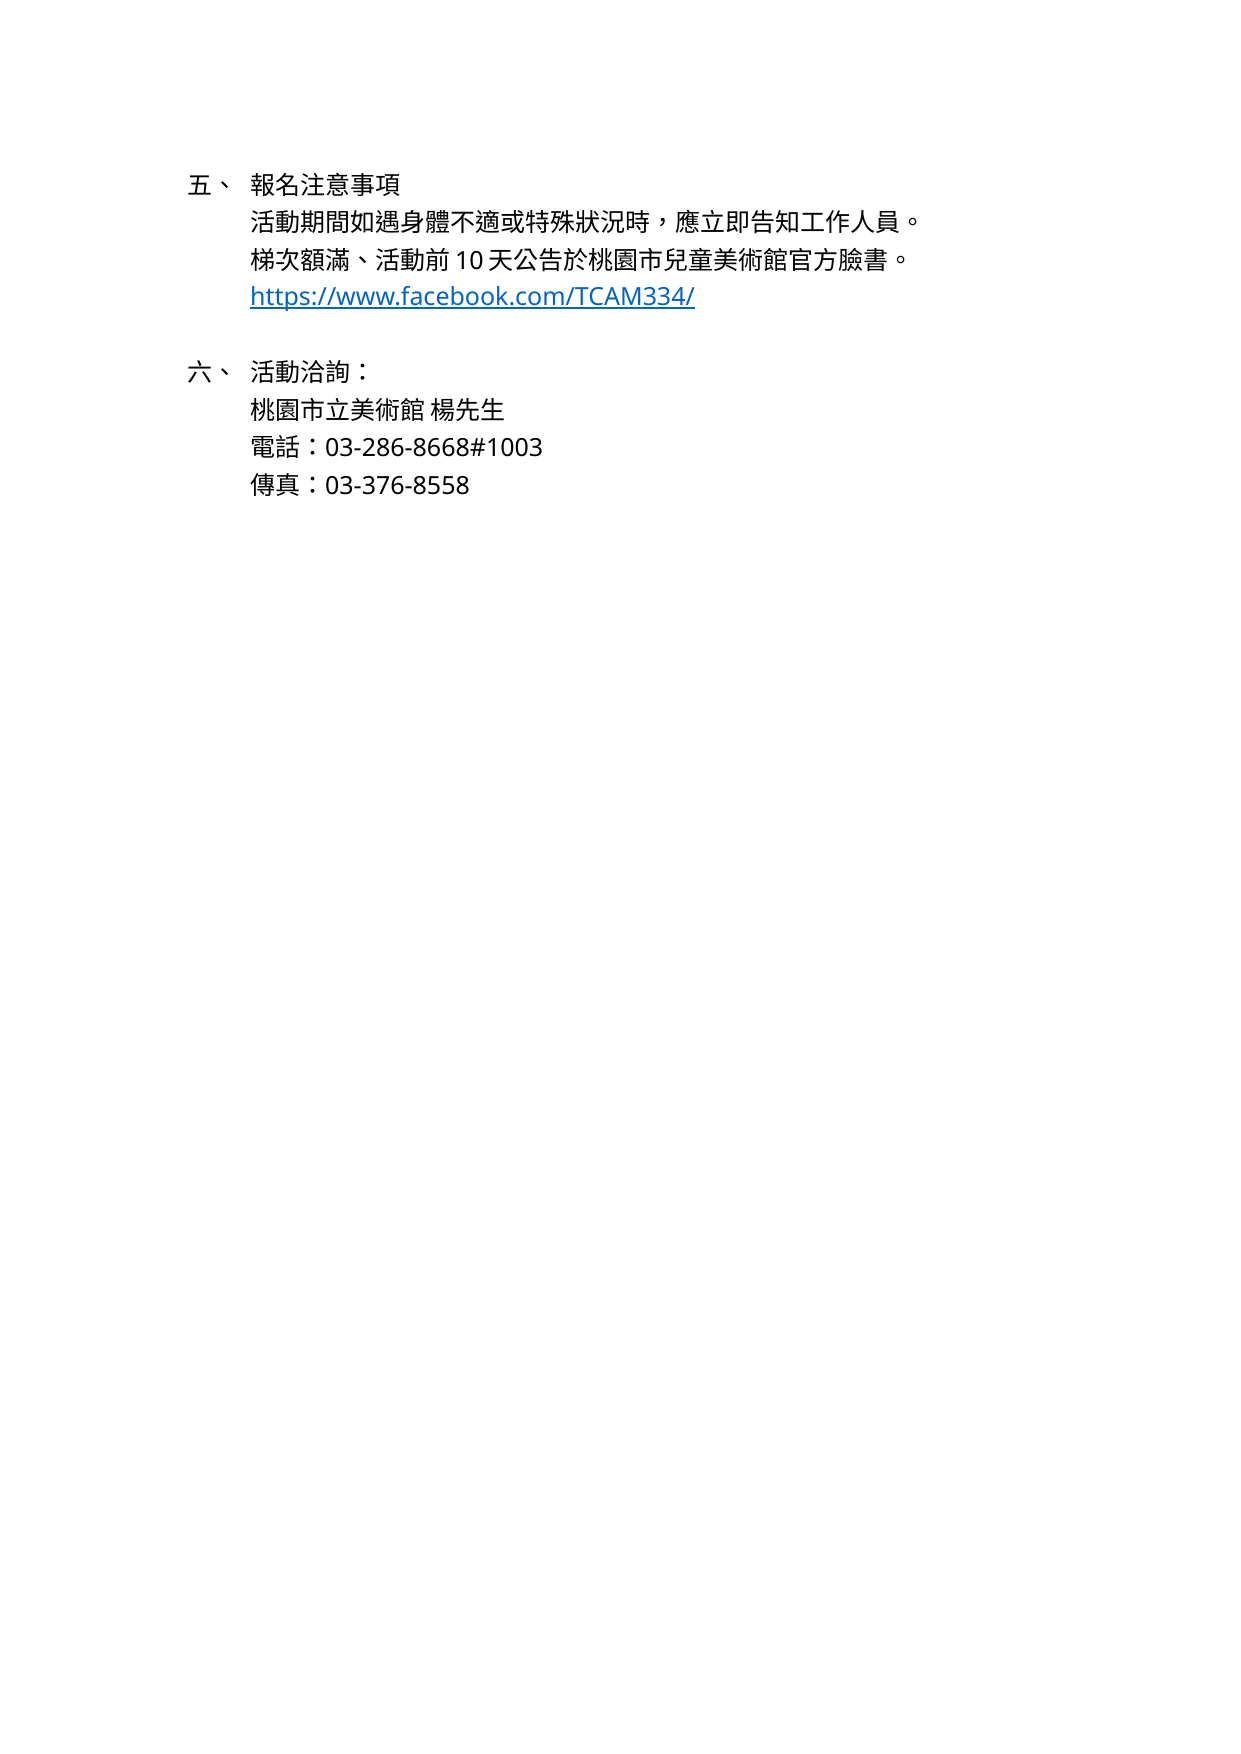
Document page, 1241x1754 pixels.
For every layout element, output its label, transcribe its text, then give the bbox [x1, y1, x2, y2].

text 傳真：03-376-8558 [250, 464, 1053, 502]
text 活動期間如遇身體不適或特殊狀況時，應立即告知工作人員。 [250, 202, 1053, 239]
text https://www.facebook.com/TCAM334/ [250, 277, 1053, 314]
text 桃園市立美術館 楊先生 [250, 389, 1053, 427]
text 電話：03-286-8668#1003 [250, 427, 1053, 464]
list 報名注意事項 [187, 164, 1053, 202]
text 梯次額滿、活動前10天公告於桃園市兒童美術館官方臉書。 [250, 239, 1053, 277]
list 活動洽詢： [187, 352, 1053, 389]
